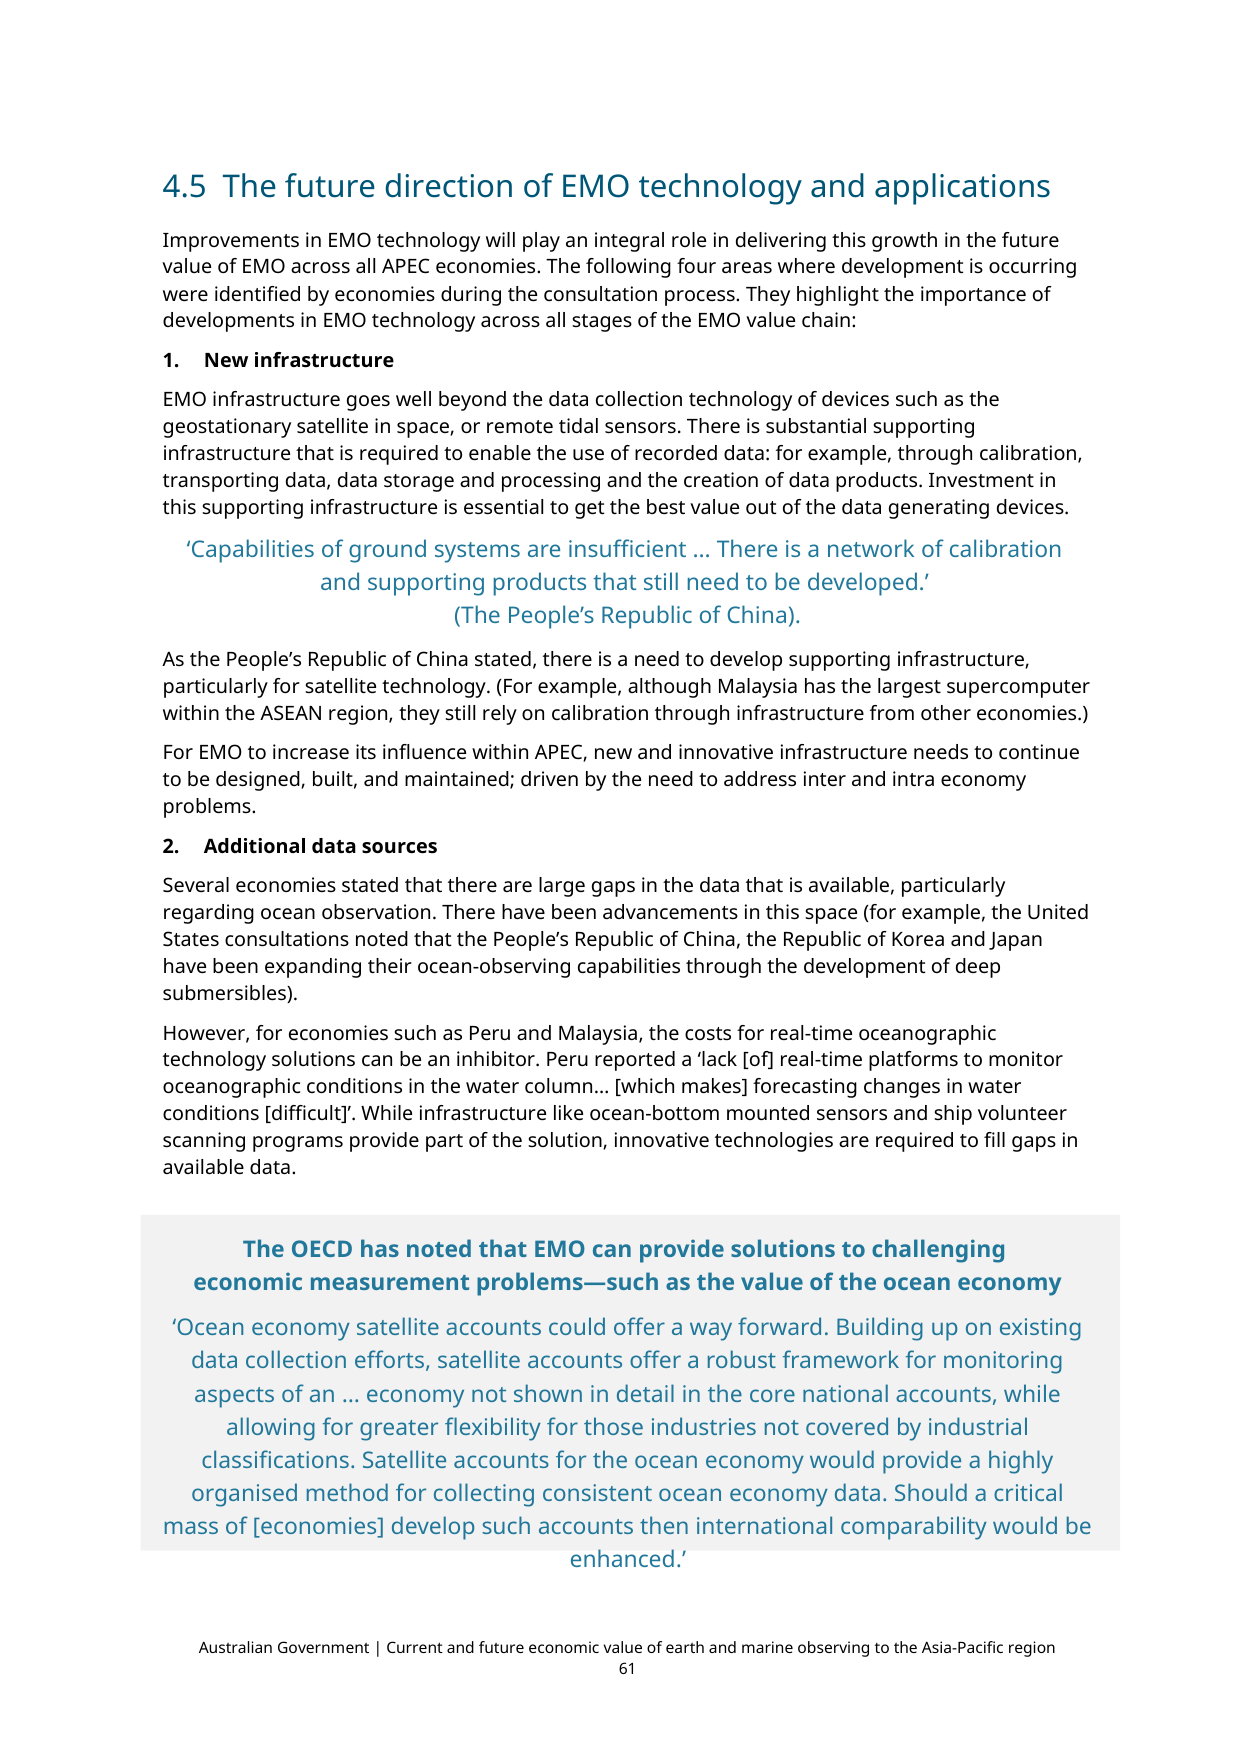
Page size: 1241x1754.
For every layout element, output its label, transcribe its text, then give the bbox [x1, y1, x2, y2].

list As the People’s Republic of China stated, there is a need to develop supporting infrastructure, particularly for satellite technology. (For example, although Malaysia has the largest supercomputer within the ASEAN region, they still rely on calibration through infrastructure from other economies.) [162, 645, 1092, 726]
subtitle The OECD has noted that EMO can provide solutions to challenging economic measurement problems—such as the value of the ocean economy [162, 1233, 1092, 1297]
list Additional data sources [162, 832, 1092, 859]
list Several economies stated that there are large gaps in the data that is available, particularly regarding ocean observation. There have been advancements in this space (for example, the United States consultations noted that the People’s Republic of China, the Republic of Korea and Japan have been expanding their ocean-observing capabilities through the development of deep submersibles). [162, 871, 1092, 1006]
list New infrastructure [162, 346, 1092, 373]
text ‘Ocean economy satellite accounts could offer a way forward. Building up on existing data collection efforts, satellite accounts offer a robust framework for monitoring aspects of an … economy not shown in detail in the core national accounts, while allowing for greater flexibility for those industries not covered by industrial classifications. Satellite accounts for the ocean economy would provide a highly organised method for collecting consistent ocean economy data. Should a critical mass of [economies] develop such accounts then international comparability would be enhanced.’ [162, 1311, 1092, 1574]
subtitle The future direction of EMO technology and applications [162, 164, 1092, 207]
list For EMO to increase its influence within APEC, new and innovative infrastructure needs to continue to be designed, built, and maintained; driven by the need to address inter and intra economy problems. [162, 738, 1092, 819]
text ‘Capabilities of ground systems are insufficient … There is a network of calibration and supporting products that still need to be developed.’ (The People’s Republic of China). [162, 533, 1092, 631]
text Improvements in EMO technology will play an integral role in delivering this growth in the future value of EMO across all APEC economies. The following four areas where development is occurring were identified by economies during the consultation process. They highlight the importance of developments in EMO technology across all stages of the EMO value chain: [162, 226, 1092, 334]
list EMO infrastructure goes well beyond the data collection technology of devices such as the geostationary satellite in space, or remote tidal sensors. There is substantial supporting infrastructure that is required to enable the use of recorded data: for example, through calibration, transporting data, data storage and processing and the creation of data products. Investment in this supporting infrastructure is essential to get the best value out of the data generating devices. [162, 386, 1092, 521]
list However, for economies such as Peru and Malaysia, the costs for real-time oceanographic technology solutions can be an inhibitor. Peru reported a ‘lack [of] real-time platforms to monitor oceanographic conditions in the water column… [which makes] forecasting changes in water conditions [difficult]’. While infrastructure like ocean-bottom mounted sensors and ship volunteer scanning programs provide part of the solution, innovative technologies are required to fill gaps in available data. [162, 1019, 1092, 1181]
